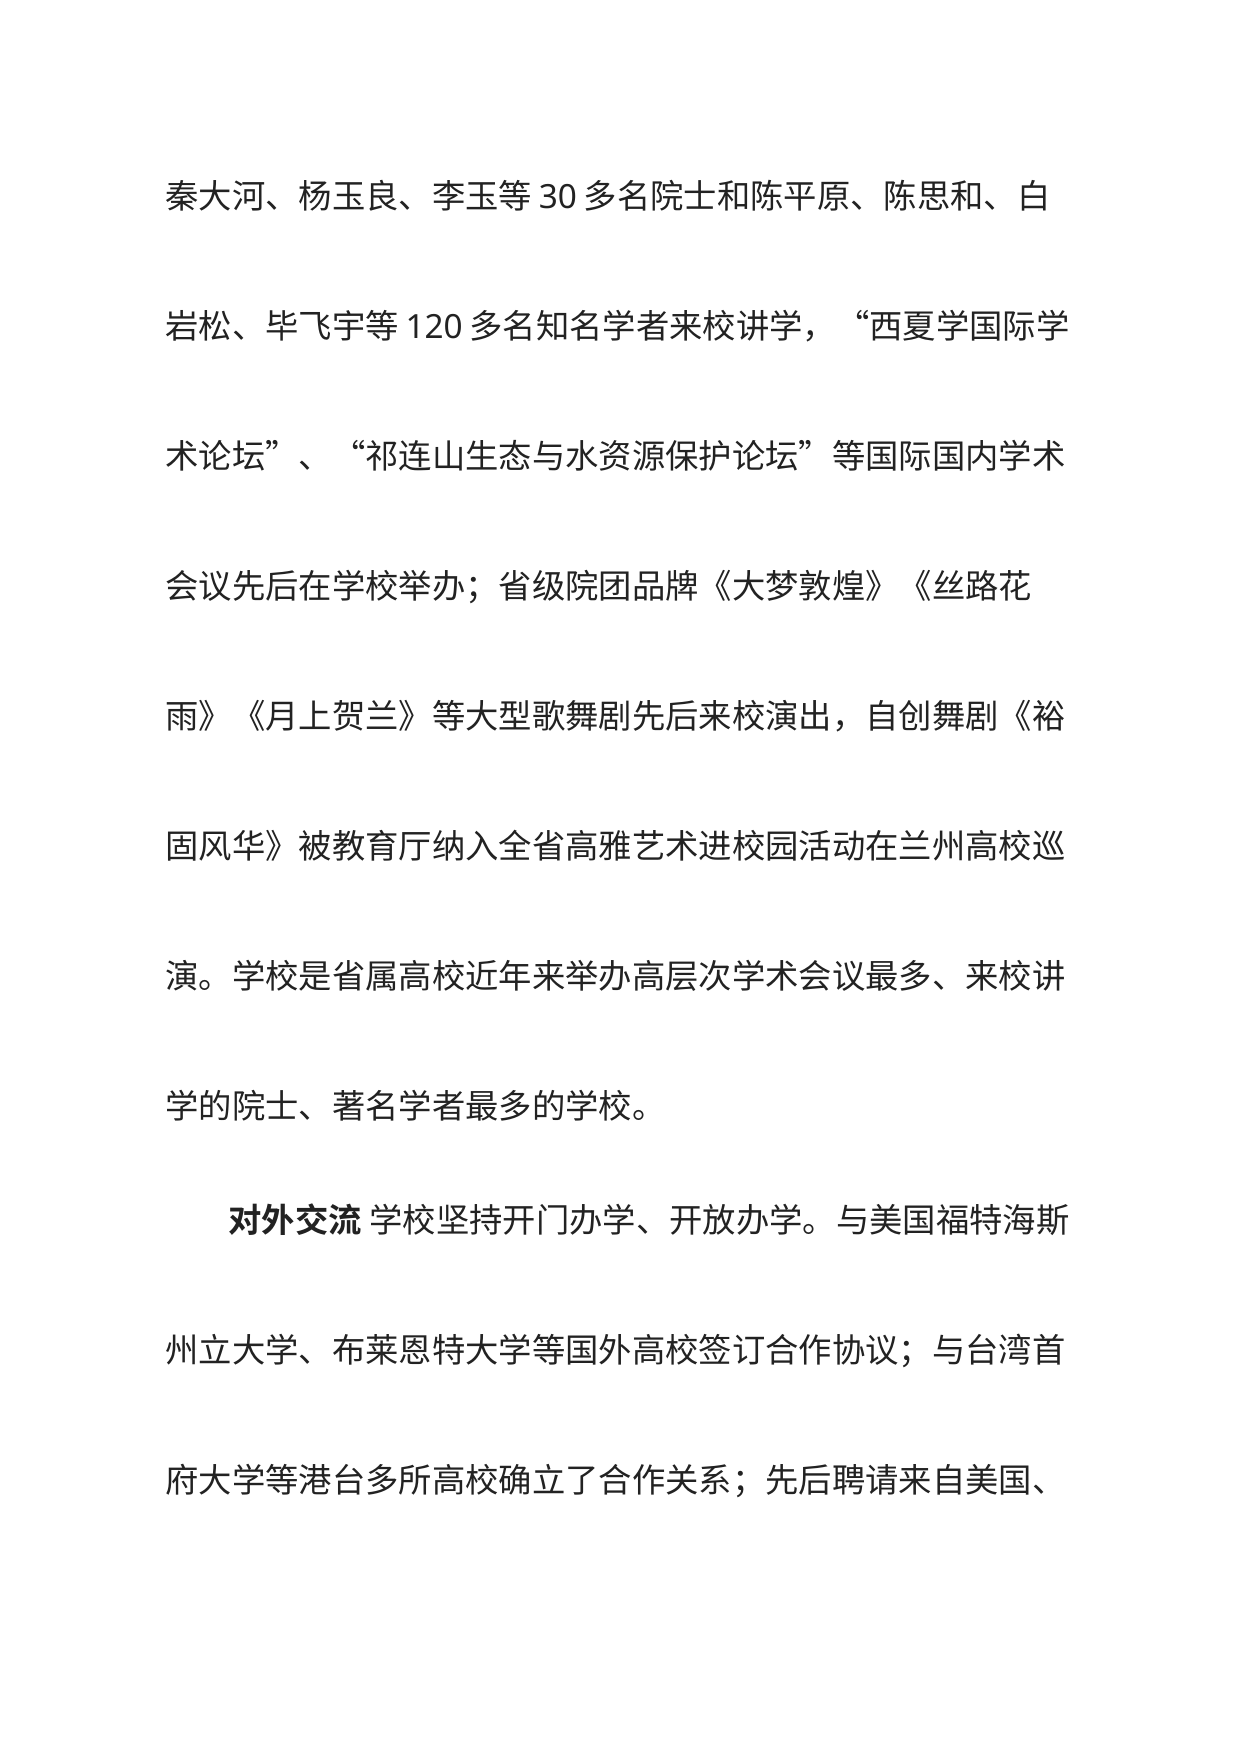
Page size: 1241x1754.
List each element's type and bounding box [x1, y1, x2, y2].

text [165, 1185, 1075, 1510]
text [165, 162, 1075, 1137]
